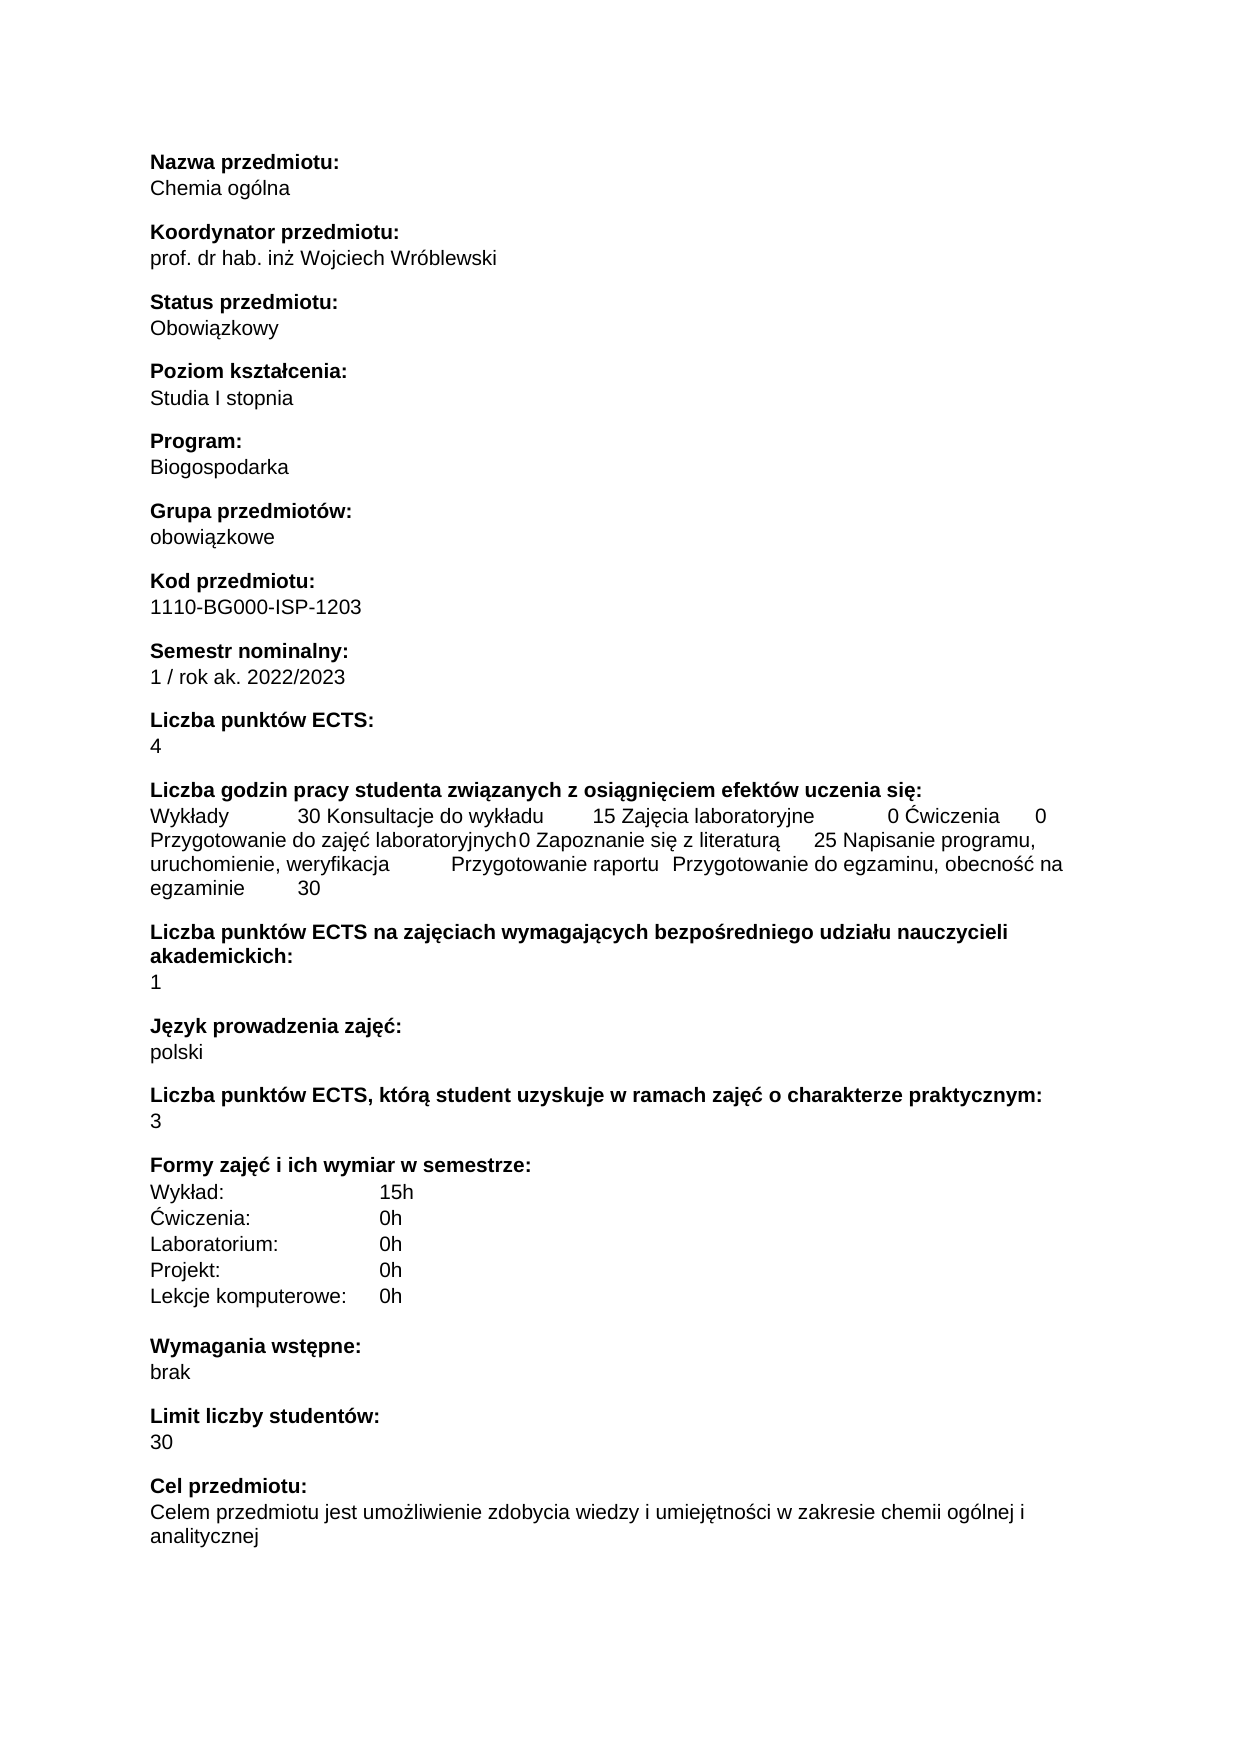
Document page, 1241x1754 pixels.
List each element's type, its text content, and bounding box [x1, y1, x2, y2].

table_cell Ćwiczenia: [140, 1206, 367, 1230]
text polski [150, 1039, 1090, 1063]
text 1 / rok ak. 2022/2023 [150, 664, 1090, 688]
text Wymagania wstępne: [150, 1334, 1090, 1358]
table_cell 0h [369, 1204, 597, 1230]
text Obowiązkowy [150, 316, 1090, 339]
table_cell 0h [369, 1230, 597, 1256]
table_cell 0h [369, 1282, 597, 1308]
text Liczba punktów ECTS na zajęciach wymagających bezpośredniego udziału nauczycieli akademickich: [150, 920, 1090, 968]
text 1110-BG000-ISP-1203 [150, 595, 1090, 619]
text Chemia ogólna [150, 176, 1090, 200]
text Biogospodarka [150, 455, 1090, 479]
text Celem przedmiotu jest umożliwienie zdobycia wiedzy i umiejętności w zakresie chemii ogólnej i analitycznej [150, 1499, 1090, 1547]
text Program: [150, 429, 1090, 453]
table_cell Lekcje komputerowe: [140, 1284, 367, 1308]
text prof. dr hab. inż Wojciech Wróblewski [150, 246, 1090, 270]
text Liczba godzin pracy studenta związanych z osiągnięciem efektów uczenia się: [150, 778, 1090, 802]
text Limit liczby studentów: [150, 1404, 1090, 1428]
text Cel przedmiotu: [150, 1473, 1090, 1497]
text Nazwa przedmiotu: [150, 150, 1090, 174]
text brak [150, 1360, 1090, 1384]
text 1 [150, 970, 1090, 994]
text Język prowadzenia zajęć: [150, 1013, 1090, 1037]
text Wykłady 30 Konsultacje do wykładu 15 Zajęcia laboratoryjne 0 Ćwiczenia 0 Przygotowanie do zajęć laboratoryjnych 0 Zapoznanie się z literaturą 25 Napisanie programu, uruchomienie, weryfikacja Przygotowanie raportu Przygotowanie do egzaminu, obecność na egzaminie 30 [150, 804, 1090, 900]
text Poziom kształcenia: [150, 359, 1090, 383]
text 3 [150, 1109, 1090, 1133]
text Status przedmiotu: [150, 289, 1090, 313]
text Studia I stopnia [150, 385, 1090, 409]
table_cell Laboratorium: [140, 1232, 367, 1256]
table_cell 0h [369, 1256, 597, 1282]
text Koordynator przedmiotu: [150, 220, 1090, 244]
text Liczba punktów ECTS, którą student uzyskuje w ramach zajęć o charakterze praktycznym: [150, 1083, 1090, 1107]
text 30 [150, 1430, 1090, 1454]
table_cell Projekt: [140, 1258, 367, 1282]
table_header Wykład: [140, 1180, 367, 1204]
text Semestr nominalny: [150, 638, 1090, 662]
table_header 15h [369, 1180, 597, 1204]
text Grupa przedmiotów: [150, 499, 1090, 523]
text obowiązkowe [150, 525, 1090, 549]
text Formy zajęć i ich wymiar w semestrze: [150, 1153, 1090, 1177]
text 4 [150, 734, 1090, 758]
text Liczba punktów ECTS: [150, 708, 1090, 732]
text Kod przedmiotu: [150, 569, 1090, 593]
